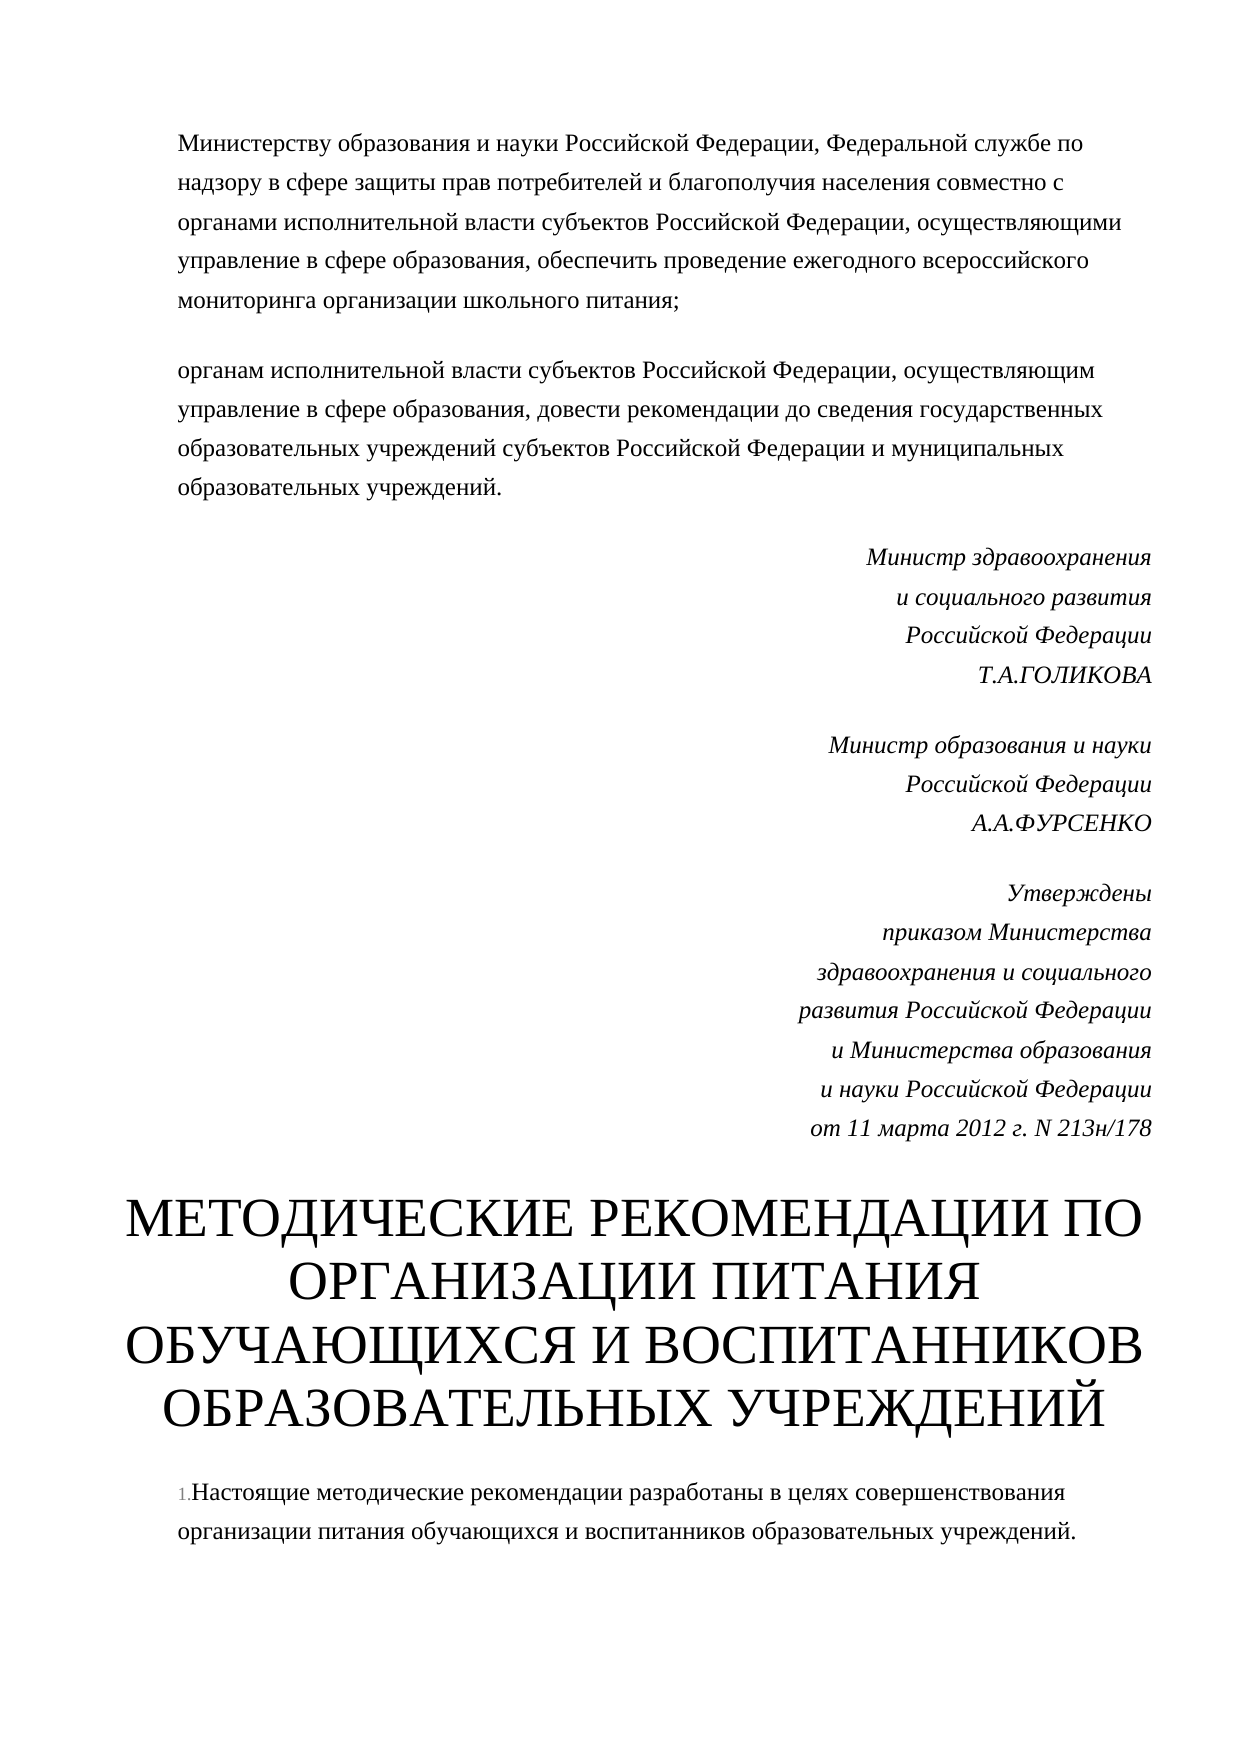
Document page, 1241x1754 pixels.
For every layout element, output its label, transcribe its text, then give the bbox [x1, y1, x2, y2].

text Министерству образования и науки Российской Федерации, Федеральной службе по надзору в сфере защиты прав потребителей и благополучия населения совместно с органами исполнительной власти субъектов Российской Федерации, осуществляющими управление в сфере образования, обеспечить проведение ежегодного всероссийского мониторинга организации школьного питания; [177, 118, 1152, 313]
text МЕТОДИЧЕСКИЕ РЕКОМЕНДАЦИИ ПО ОРГАНИЗАЦИИ ПИТАНИЯ ОБУЧАЮЩИХСЯ И ВОСПИТАННИКОВ ОБРАЗОВАТЕЛЬНЫХ УЧРЕЖДЕНИЙ [118, 1184, 1152, 1438]
text органам исполнительной власти субъектов Российской Федерации, осуществляющим управление в сфере образования, довести рекомендации до сведения государственных образовательных учреждений субъектов Российской Федерации и муниципальных образовательных учреждений. [177, 345, 1152, 501]
text Министр образования и науки Российской Федерации А.А.ФУРСЕНКО [177, 720, 1152, 837]
text 1.Настоящие методические рекомендации разработаны в целях совершенствования организации питания обучающихся и воспитанников образовательных учреждений. [177, 1467, 1152, 1545]
text Министр здравоохранения и социального развития Российской Федерации Т.А.ГОЛИКОВА [177, 532, 1152, 688]
text Утверждены приказом Министерства здравоохранения и социального развития Российской Федерации и Министерства образования и науки Российской Федерации от 11 марта 2012 г. N 213н/178 [177, 868, 1152, 1142]
